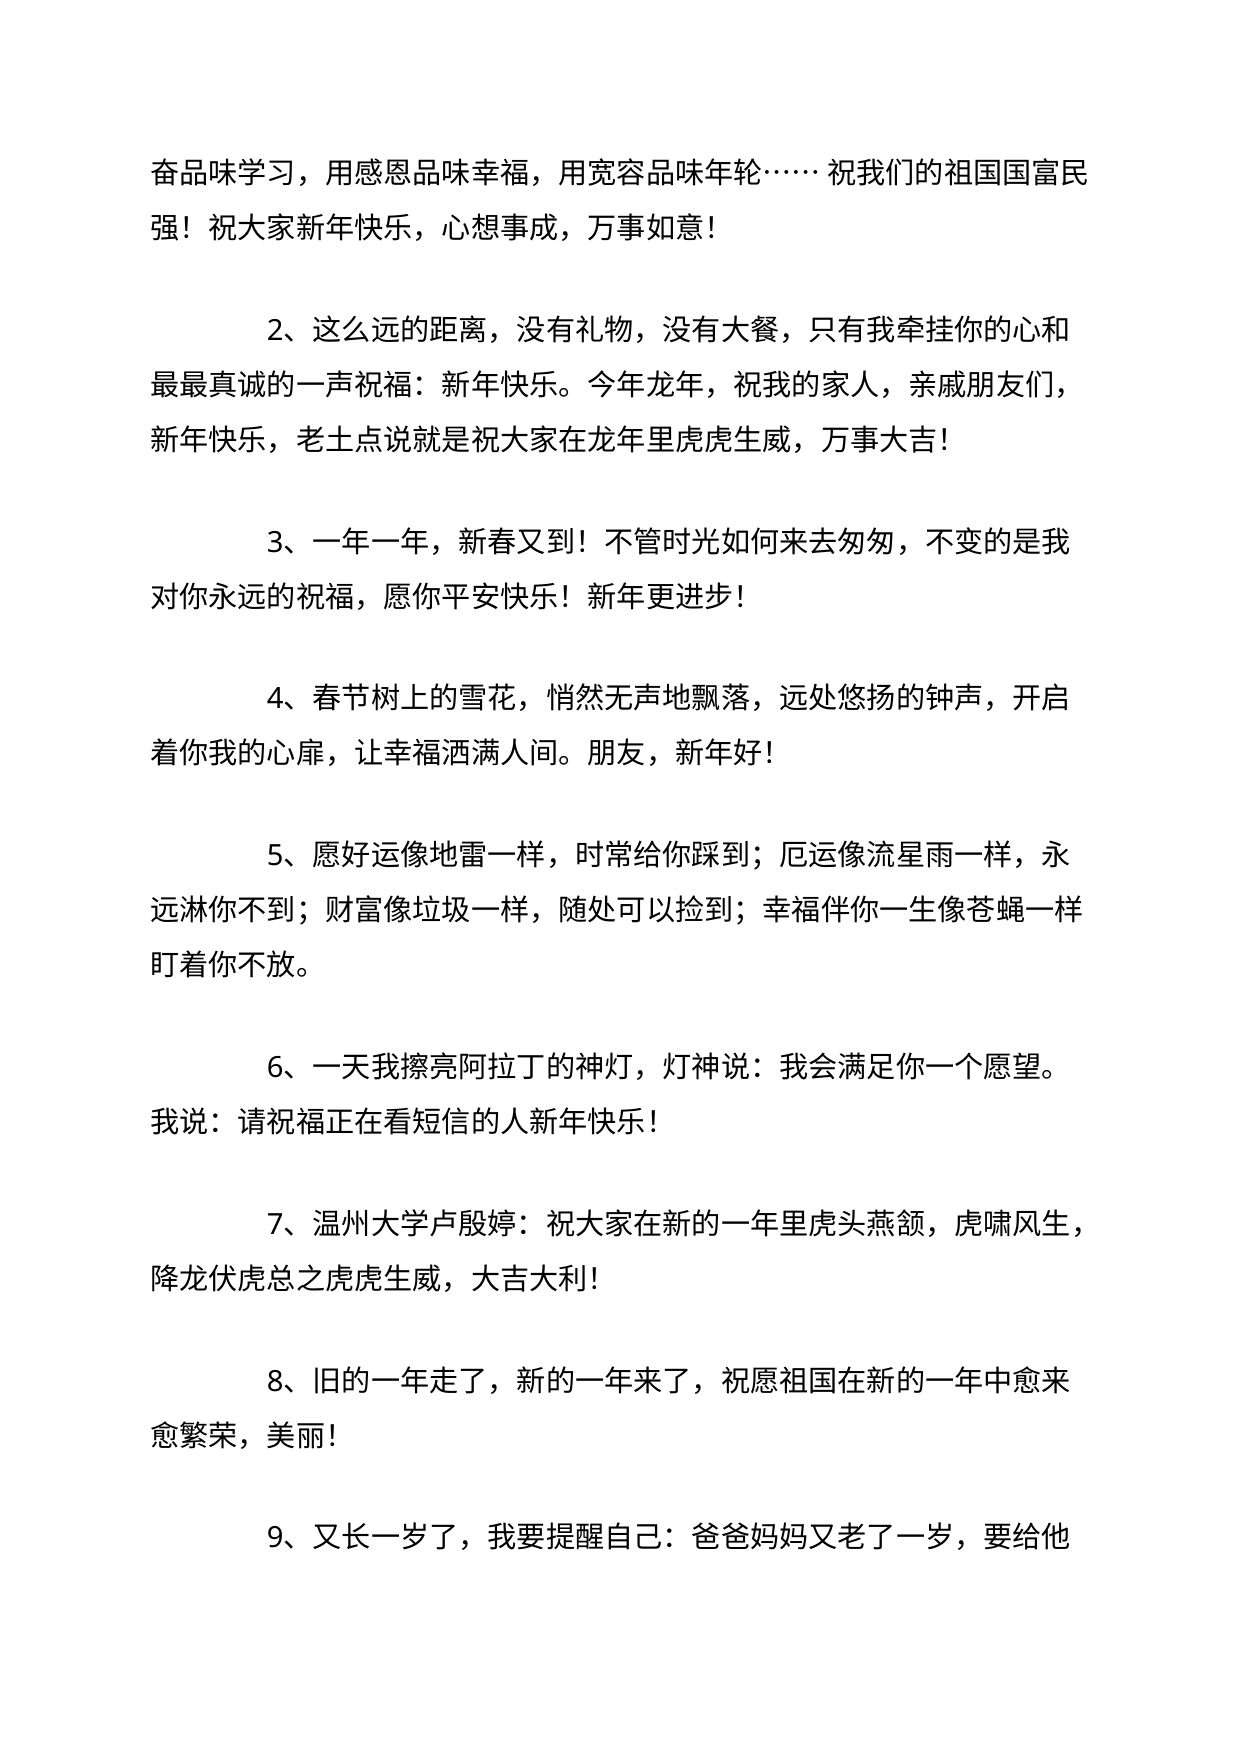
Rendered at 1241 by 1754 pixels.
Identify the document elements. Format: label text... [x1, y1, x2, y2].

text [150, 150, 1090, 247]
text 3、一年一年，新春又到！不管时光如何来去匆匆，不变的是我对你永远的祝福，愿你平安快乐！新年更进步！ [150, 518, 1090, 616]
text 2、这么远的距离，没有礼物，没有大餐，只有我牵挂你的心和最最真诚的一声祝福：新年快乐。今年龙年，祝我的家人，亲戚朋友们，新年快乐，老土点说就是祝大家在龙年里虎虎生威，万事大吉！ [150, 307, 1090, 459]
text 6、一天我擦亮阿拉丁的神灯，灯神说：我会满足你一个愿望。我说：请祝福正在看短信的人新年快乐！ [150, 1043, 1090, 1141]
text 5、愿好运像地雷一样，时常给你踩到；厄运像流星雨一样，永远淋你不到；财富像垃圾一样，随处可以捡到；幸福伴你一生像苍蝇一样盯着你不放。 [150, 832, 1090, 984]
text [150, 1514, 1090, 1556]
text 4、春节树上的雪花，悄然无声地飘落，远处悠扬的钟声，开启着你我的心扉，让幸福洒满人间。朋友，新年好！ [150, 675, 1090, 772]
text 8、旧的一年走了，新的一年来了，祝愿祖国在新的一年中愈来愈繁荣，美丽！ [150, 1357, 1090, 1454]
text 7、温州大学卢殷婷：祝大家在新的一年里虎头燕颔，虎啸风生，降龙伏虎总之虎虎生威，大吉大利！ [150, 1200, 1090, 1298]
